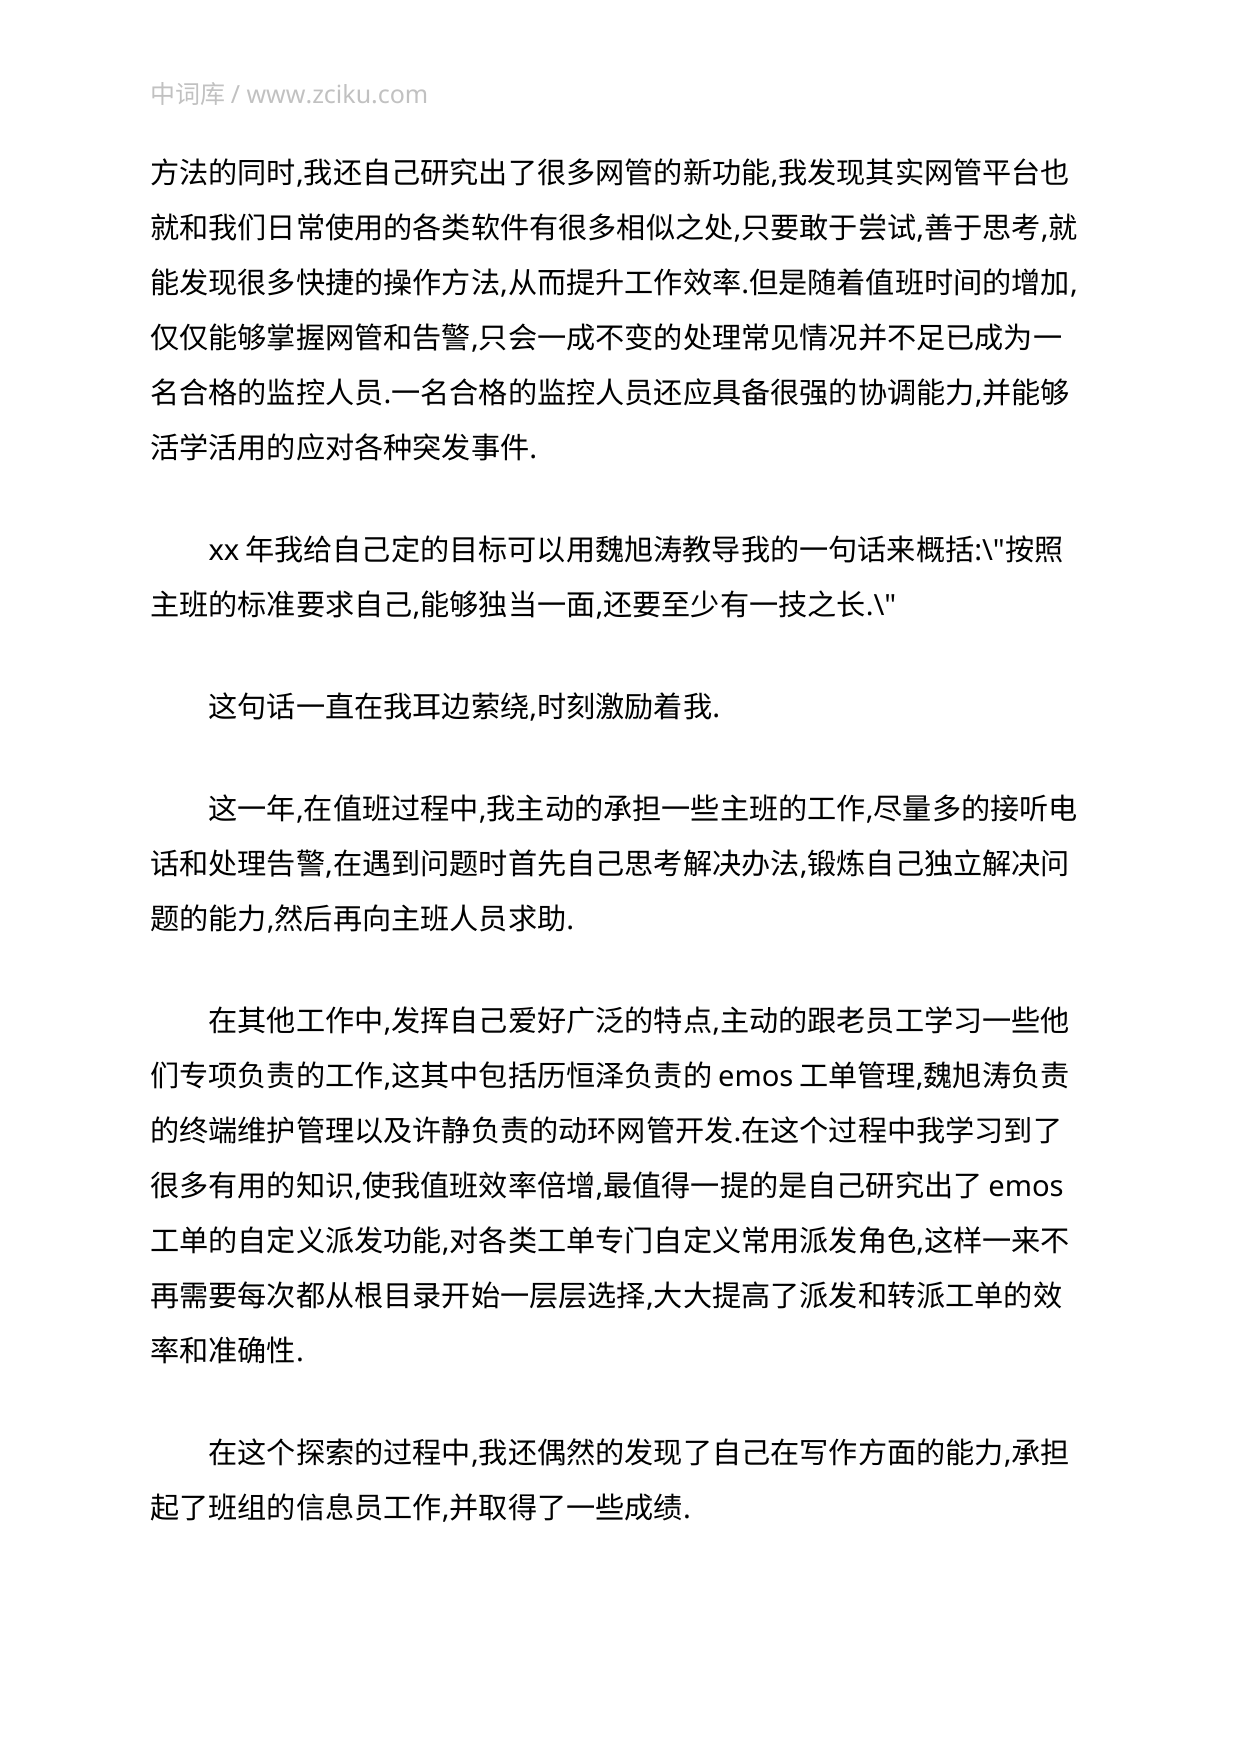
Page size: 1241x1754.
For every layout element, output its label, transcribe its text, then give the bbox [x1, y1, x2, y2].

text 在这个探索的过程中,我还偶然的发现了自己在写作方面的能力,承担起了班组的信息员工作,并取得了一些成绩. [150, 1430, 1090, 1527]
text 在其他工作中,发挥自己爱好广泛的特点,主动的跟老员工学习一些他们专项负责的工作,这其中包括历恒泽负责的emos工单管理,魏旭涛负责的终端维护管理以及许静负责的动环网管开发.在这个过程中我学习到了很多有用的知识,使我值班效率倍增,最值得一提的是自己研究出了emos工单的自定义派发功能,对各类工单专门自定义常用派发角色,这样一来不再需要每次都从根目录开始一层层选择,大大提高了派发和转派工单的效率和准确性. [150, 998, 1090, 1370]
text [150, 150, 1090, 467]
text xx年我给自己定的目标可以用魏旭涛教导我的一句话来概括:\"按照主班的标准要求自己,能够独当一面,还要至少有一技之长.\" [150, 527, 1090, 624]
text 这一年,在值班过程中,我主动的承担一些主班的工作,尽量多的接听电话和处理告警,在遇到问题时首先自己思考解决办法,锻炼自己独立解决问题的能力,然后再向主班人员求助. [150, 786, 1090, 938]
text 这句话一直在我耳边萦绕,时刻激励着我. [150, 684, 1090, 726]
